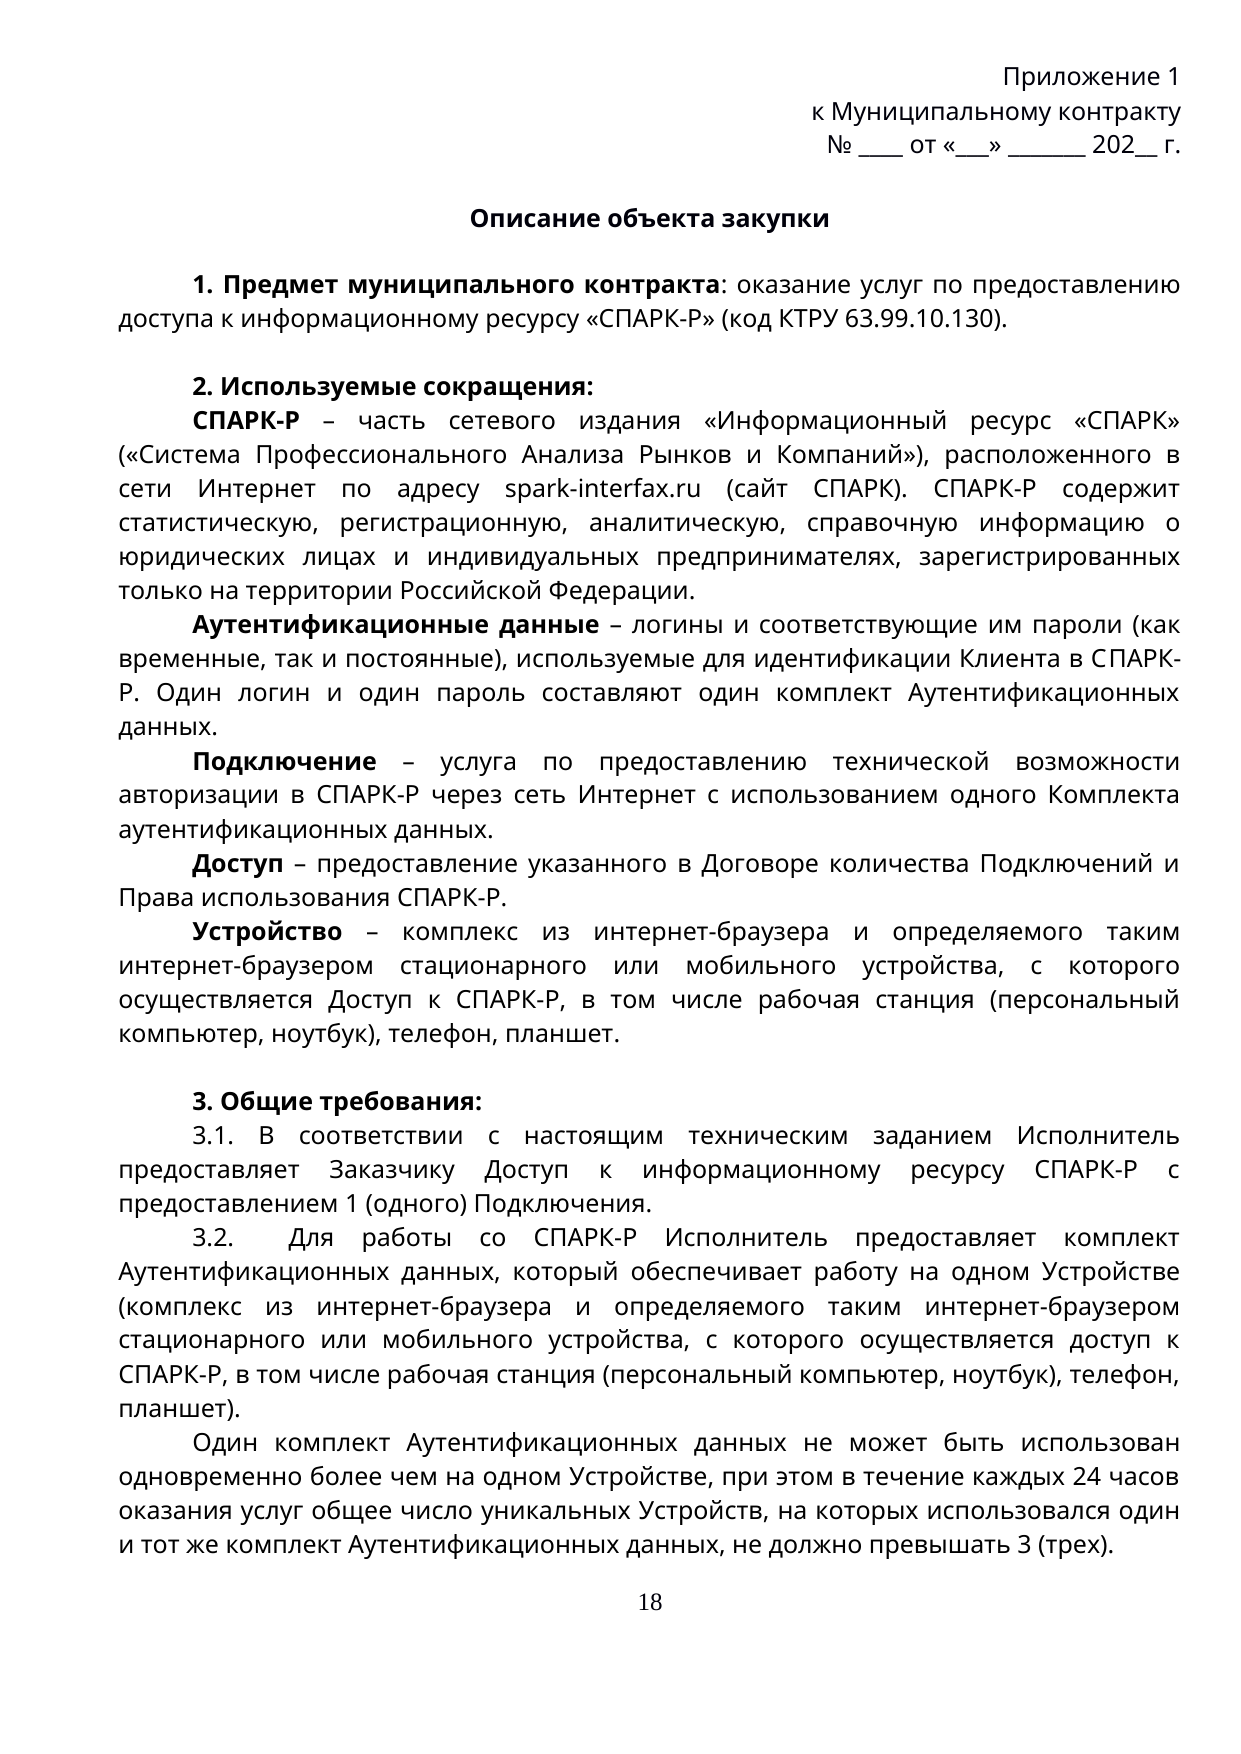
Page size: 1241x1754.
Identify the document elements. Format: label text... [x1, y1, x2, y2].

text Аутентификационные данные – логины и соответствующие им пароли (как временные, так и постоянные), используемые для идентификации Клиента в СПАРК-Р. Один логин и один пароль составляют один комплект Аутентификационных данных. [118, 607, 1181, 743]
text СПАРК-Р – часть сетевого издания «Информационный ресурс «СПАРК» («Система Профессионального Анализа Рынков и Компаний»), расположенного в сети Интернет по адресу spark-interfax.ru (сайт СПАРК). СПАРК-Р содержит статистическую, регистрационную, аналитическую, справочную информацию о юридических лицах и индивидуальных предпринимателях, зарегистрированных только на территории Российской Федерации. [118, 402, 1181, 607]
text 1. Предмет муниципального контракта: оказание услуг по предоставлению доступа к информационному ресурсу «СПАРК-Р» (код КТРУ 63.99.10.130). [118, 266, 1181, 334]
text Доступ – предоставление указанного в Договоре количества Подключений и Права использования СПАРК-Р. [118, 845, 1181, 913]
text № ____ от «___» _______ 202__ г. [118, 127, 1181, 161]
text Устройство – комплекс из интернет-браузера и определяемого таким интернет-браузером стационарного или мобильного устройства, с которого осуществляется Доступ к СПАРК-Р, в том числе рабочая станция (персональный компьютер, ноутбук), телефон, планшет. [118, 913, 1181, 1050]
text Один комплект Аутентификационных данных не может быть использован одновременно более чем на одном Устройстве, при этом в течение каждых 24 часов оказания услуг общее число уникальных Устройств, на которых использовался один и тот же комплект Аутентификационных данных, не должно превышать 3 (трех). [118, 1424, 1181, 1561]
text Подключение – услуга по предоставлению технической возможности авторизации в СПАРК-Р через сеть Интернет с использованием одного Комплекта аутентификационных данных. [118, 743, 1181, 845]
text 3.2. Для работы со СПАРК-Р Исполнитель предоставляет комплект Аутентификационных данных, который обеспечивает работу на одном Устройстве (комплекс из интернет-браузера и определяемого таким интернет-браузером стационарного или мобильного устройства, с которого осуществляется доступ к СПАРК-Р, в том числе рабочая станция (персональный компьютер, ноутбук), телефон, планшет). [118, 1220, 1181, 1424]
text 3. Общие требования: [118, 1084, 1181, 1118]
text Описание объекта закупки [118, 201, 1181, 235]
text Приложение 1 [118, 59, 1181, 93]
text 3.1. В соответствии с настоящим техническим заданием Исполнитель предоставляет Заказчику Доступ к информационному ресурсу СПАРК-Р с предоставлением 1 (одного) Подключения. [118, 1118, 1181, 1220]
text 2. Используемые сокращения: [118, 368, 1181, 402]
text к Муниципальному контракту [118, 93, 1181, 127]
